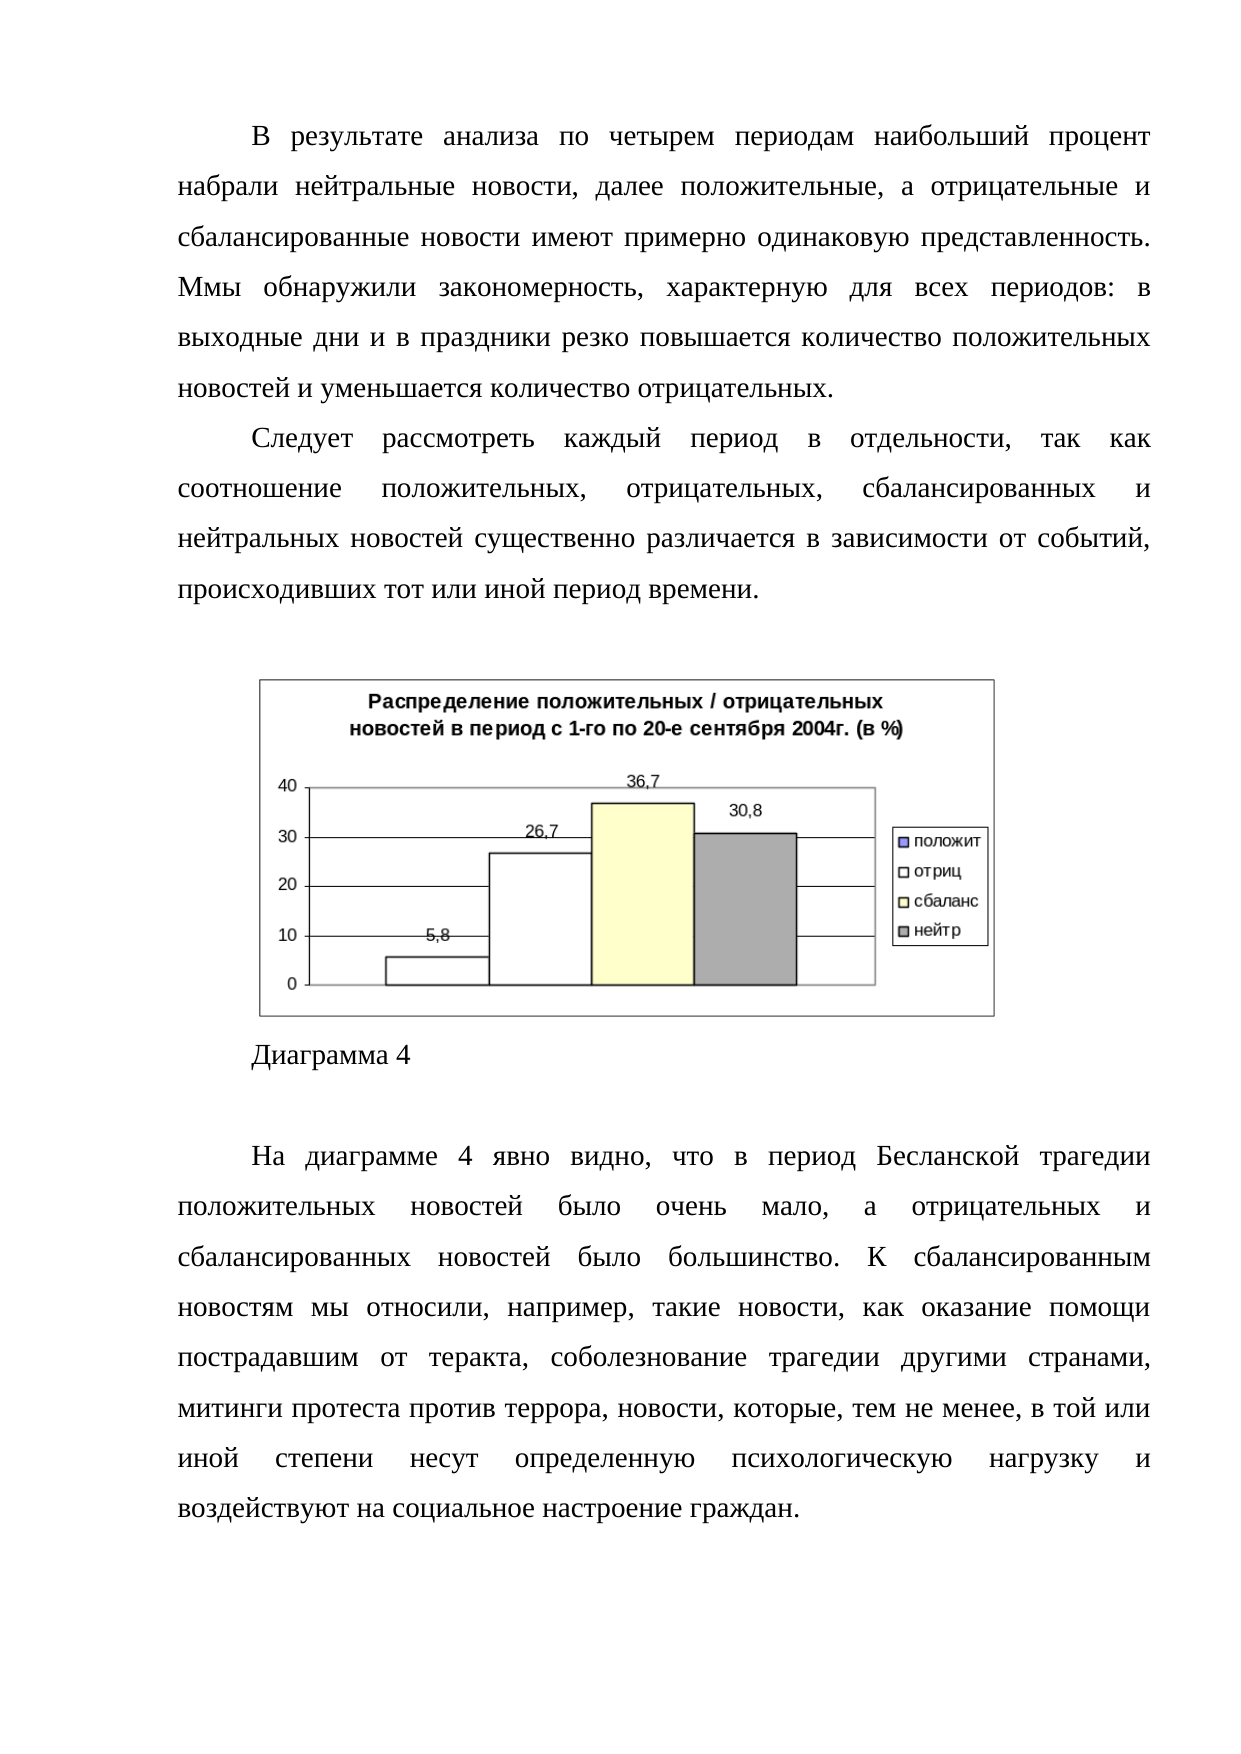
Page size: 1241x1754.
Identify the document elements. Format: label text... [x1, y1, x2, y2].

text На диаграмме 4 явно видно, что в период Бесланской трагедии положительных новостей было очень мало, а отрицательных и сбалансированных новостей было большинство. К сбалансированным новостям мы относили, например, такие новости, как оказание помощи пострадавшим от теракта, соболезнование трагедии другими странами, митинги протеста против террора, новости, которые, тем не менее, в той или иной степени несут определенную психологическую нагрузку и воздействуют на социальное настроение граждан. [177, 1138, 1152, 1524]
text В результате анализа по четырем периодам наибольший процент набрали нейтральные новости, далее положительные, а отрицательные и сбалансированные новости имеют примерно одинаковую представленность. Ммы обнаружили закономерность, характерную для всех периодов: в выходные дни и в праздники резко повышается количество положительных новостей и уменьшается количество отрицательных. [177, 118, 1152, 403]
text Следует рассмотреть каждый период в отдельности, так как соотношение положительных, отрицательных, сбалансированных и нейтральных новостей существенно различается в зависимости от событий, происходивших тот или иной период времени. [177, 420, 1152, 604]
text Диаграмма 4 [177, 1037, 1152, 1071]
